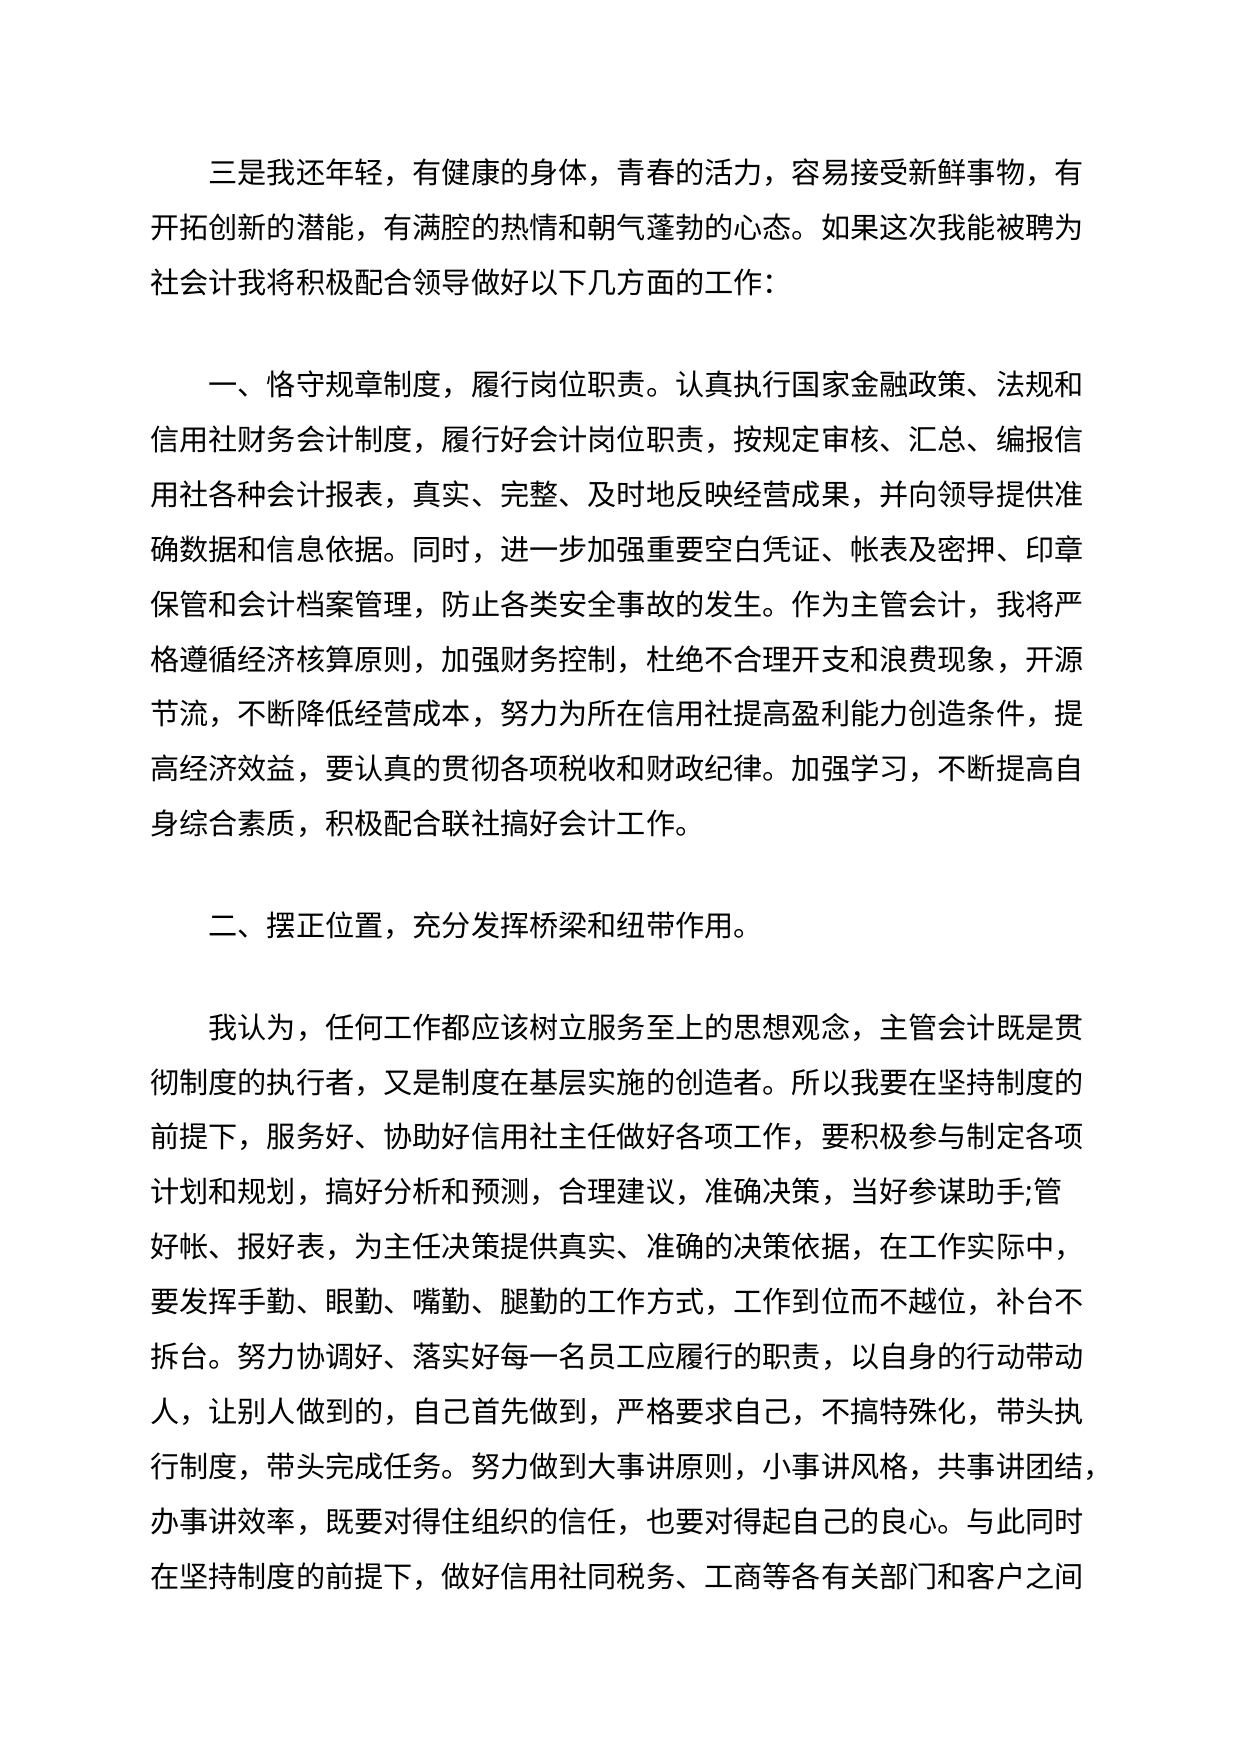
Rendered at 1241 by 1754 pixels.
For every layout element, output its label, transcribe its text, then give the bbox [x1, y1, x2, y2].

text 二、摆正位置，充分发挥桥梁和纽带作用。 [150, 902, 1090, 945]
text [150, 1004, 1090, 1596]
text 三是我还年轻，有健康的身体，青春的活力，容易接受新鲜事物，有开拓创新的潜能，有满腔的热情和朝气蓬勃的心态。如果这次我能被聘为社会计我将积极配合领导做好以下几方面的工作： [150, 150, 1090, 302]
text 一、恪守规章制度，履行岗位职责。认真执行国家金融政策、法规和信用社财务会计制度，履行好会计岗位职责，按规定审核、汇总、编报信用社各种会计报表，真实、完整、及时地反映经营成果，并向领导提供准确数据和信息依据。同时，进一步加强重要空白凭证、帐表及密押、印章保管和会计档案管理，防止各类安全事故的发生。作为主管会计，我将严格遵循经济核算原则，加强财务控制，杜绝不合理开支和浪费现象，开源节流，不断降低经营成本，努力为所在信用社提高盈利能力创造条件，提高经济效益，要认真的贯彻各项税收和财政纪律。加强学习，不断提高自身综合素质，积极配合联社搞好会计工作。 [150, 362, 1090, 843]
